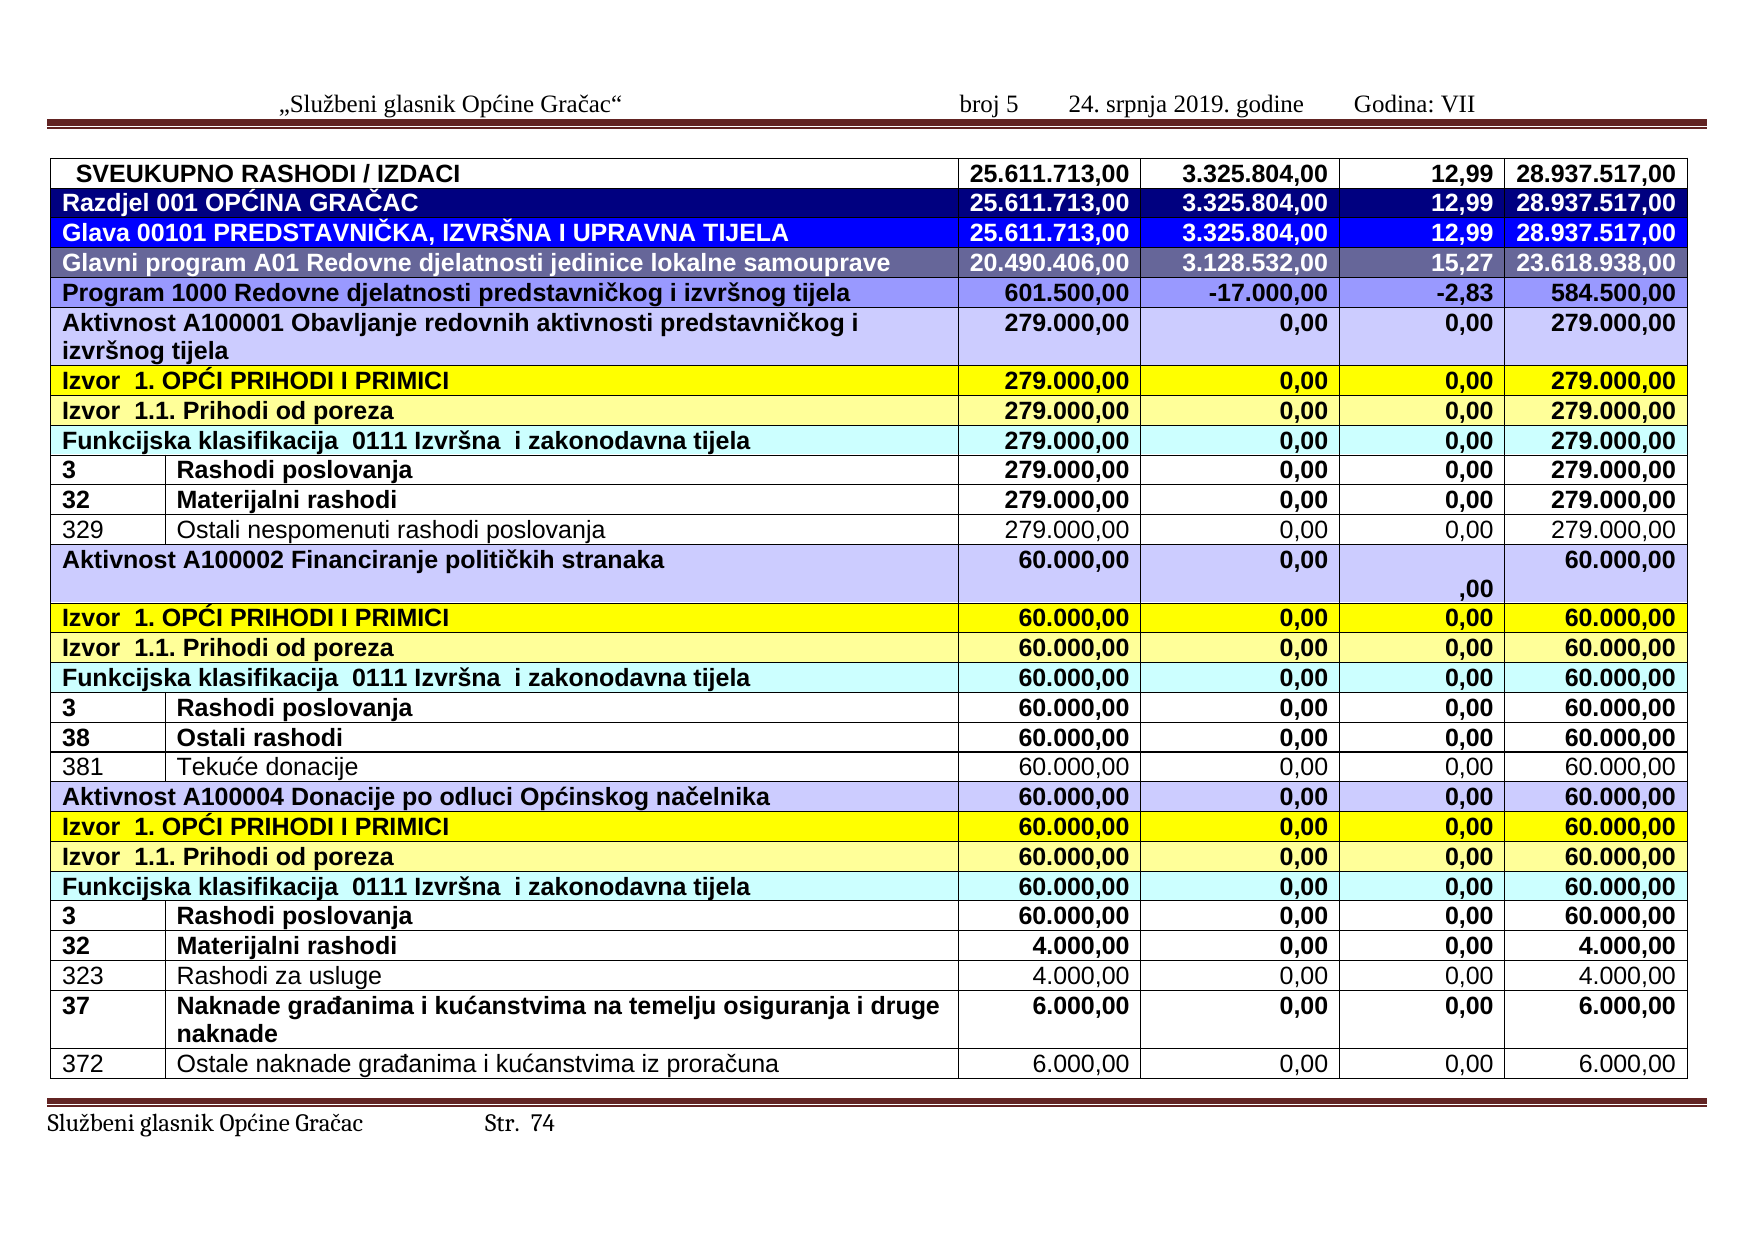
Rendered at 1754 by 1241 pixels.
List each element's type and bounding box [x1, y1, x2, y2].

table_cell [959, 991, 1140, 1048]
table_cell [1340, 753, 1504, 781]
table_cell [1340, 159, 1504, 188]
table_cell [166, 753, 958, 781]
table_cell [51, 693, 165, 722]
table_cell [1141, 753, 1339, 781]
table_cell [1141, 901, 1339, 930]
table_cell [166, 485, 958, 514]
table_cell [959, 723, 1140, 751]
table_cell [1340, 723, 1504, 751]
table_cell [1141, 723, 1339, 751]
table_cell [1340, 515, 1504, 544]
table_cell [51, 723, 165, 751]
table_cell [51, 961, 165, 990]
table_cell [1505, 991, 1687, 1048]
table_cell [1141, 485, 1339, 514]
table_cell [51, 991, 165, 1048]
table_cell [959, 485, 1140, 514]
table_cell [1505, 753, 1687, 781]
table_cell [1340, 961, 1504, 990]
table_cell [1505, 961, 1687, 990]
table_cell [166, 901, 958, 930]
table_cell [1340, 693, 1504, 722]
table_cell [959, 456, 1140, 484]
table_cell [959, 901, 1140, 930]
table_cell [959, 693, 1140, 722]
table_cell [1340, 485, 1504, 514]
table_cell [1141, 1049, 1339, 1078]
table_cell [1505, 723, 1687, 751]
table_cell [1141, 456, 1339, 484]
table_cell [166, 961, 958, 990]
table_cell [1505, 693, 1687, 722]
table_cell [1141, 991, 1339, 1048]
table_cell [166, 931, 958, 960]
table_cell [959, 159, 1140, 188]
table_cell [1505, 931, 1687, 960]
table_cell [1141, 961, 1339, 990]
table_cell [166, 1049, 958, 1078]
table_cell [959, 515, 1140, 544]
table_cell [959, 931, 1140, 960]
table_cell [1505, 1049, 1687, 1078]
table_cell [1340, 901, 1504, 930]
table_cell [51, 485, 165, 514]
table_cell [166, 723, 958, 751]
table_cell [1505, 485, 1687, 514]
table_cell [166, 515, 958, 544]
table_cell [959, 1049, 1140, 1078]
table_cell [1505, 515, 1687, 544]
table_cell [51, 931, 165, 960]
table_cell [51, 901, 165, 930]
table_cell [1340, 931, 1504, 960]
table_cell [166, 991, 958, 1048]
table_cell [51, 753, 165, 781]
table_cell [166, 456, 958, 484]
table_cell [1141, 693, 1339, 722]
table_cell [51, 456, 165, 484]
table_cell [166, 693, 958, 722]
table_cell [1141, 515, 1339, 544]
table_cell [1505, 901, 1687, 930]
table_cell [1141, 159, 1339, 188]
table_cell [1141, 931, 1339, 960]
table_cell [51, 515, 165, 544]
table_cell [959, 961, 1140, 990]
table_cell [51, 159, 958, 188]
table_cell [1340, 456, 1504, 484]
table_cell [1340, 1049, 1504, 1078]
table_cell [51, 1049, 165, 1078]
table_cell [1505, 456, 1687, 484]
table_cell [1505, 159, 1687, 188]
table_cell [1340, 991, 1504, 1048]
table_cell [959, 753, 1140, 781]
